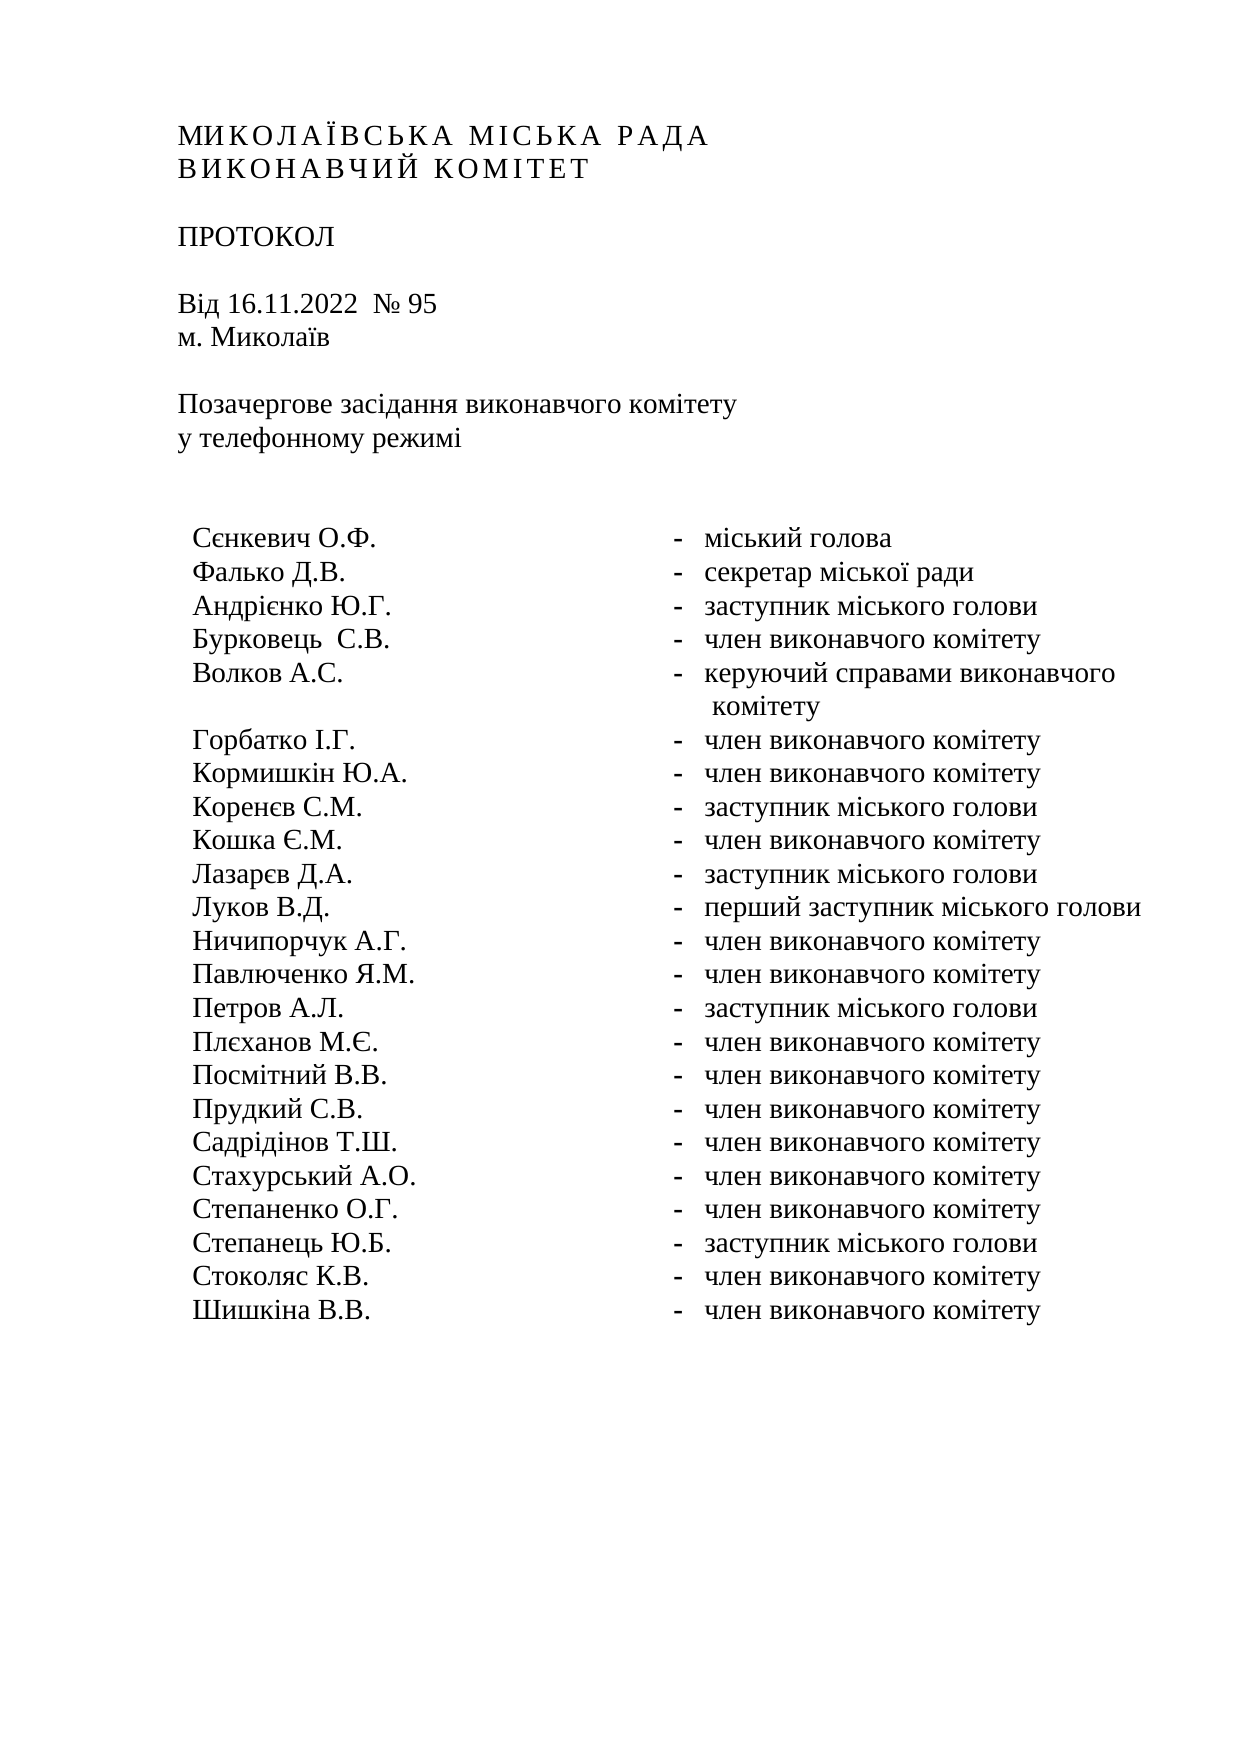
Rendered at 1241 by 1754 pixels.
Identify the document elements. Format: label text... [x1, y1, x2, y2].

table_cell член виконавчого комітету [701, 1158, 1220, 1191]
table_cell Стоколяс К.В. [189, 1259, 663, 1292]
text у телефонному режимі [177, 420, 1152, 453]
text Від 16.11.2022 № 95 [177, 286, 1152, 319]
text ВИКОНАВЧИЙ КОМІТЕТ [177, 152, 1152, 185]
text Позачергове засідання виконавчого комітету [177, 386, 1152, 420]
table_cell - [663, 990, 701, 1024]
table_cell заступник міського голови [701, 990, 1220, 1024]
table_cell - [663, 1225, 701, 1258]
table_cell Стахурський А.О. [189, 1158, 663, 1191]
table_cell член виконавчого комітету [701, 621, 1220, 655]
table_cell - [663, 588, 701, 621]
table_cell - [663, 722, 701, 755]
table_cell Луков В.Д. [189, 890, 663, 923]
table_cell член виконавчого комітету [701, 1292, 1220, 1326]
table_cell - [663, 1124, 701, 1158]
table_cell - [663, 890, 701, 923]
table_cell Ничипорчук А.Г. [189, 923, 663, 957]
table_cell - [663, 856, 701, 889]
table_cell Садрідінов Т.Ш. [189, 1124, 663, 1158]
table_cell член виконавчого комітету [701, 1124, 1220, 1158]
table_cell Павлюченко Я.М. [189, 957, 663, 990]
table_cell - [663, 621, 701, 655]
text МИКОЛАЇВСЬКА МІСЬКА РАДА [177, 118, 1152, 152]
table_cell заступник міського голови [701, 1225, 1220, 1258]
table_cell Фалько Д.В. [189, 554, 663, 588]
table_cell - [663, 655, 701, 722]
table_cell Степаненко О.Г. [189, 1191, 663, 1225]
table_cell член виконавчого комітету [701, 755, 1220, 789]
table_cell - [663, 1091, 701, 1124]
table_cell член виконавчого комітету [701, 1091, 1220, 1124]
table_cell перший заступник міського голови [701, 890, 1220, 923]
table_cell член виконавчого комітету [701, 1024, 1220, 1057]
table_cell Коренєв С.М. [189, 789, 663, 822]
table_cell секретар міської ради [701, 554, 1220, 588]
table_cell Шишкіна В.В. [189, 1292, 663, 1326]
table_cell Петров А.Л. [189, 990, 663, 1024]
table_cell керуючий справами виконавчого комітету [701, 655, 1220, 722]
table_cell Степанець Ю.Б. [189, 1225, 663, 1258]
table_cell Бурковець С.В. [189, 621, 663, 655]
table_cell - [663, 923, 701, 957]
table_cell заступник міського голови [701, 856, 1220, 889]
table_cell - [663, 755, 701, 789]
table_header Сєнкевич О.Ф. [189, 521, 663, 554]
table_cell - [663, 1191, 701, 1225]
table_cell - [663, 957, 701, 990]
table_cell Горбатко І.Г. [189, 722, 663, 755]
table_cell - [663, 823, 701, 856]
table_cell Андрієнко Ю.Г. [189, 588, 663, 621]
table_cell Плєханов М.Є. [189, 1024, 663, 1057]
table_cell Волков А.С. [189, 655, 663, 722]
table_cell - [663, 1259, 701, 1292]
table_cell - [663, 1292, 701, 1326]
table_cell - [663, 554, 701, 588]
table_cell - [663, 1158, 701, 1191]
table_cell заступник міського голови [701, 588, 1220, 621]
text ПРОТОКОЛ [177, 219, 1152, 252]
table_cell Посмітний В.В. [189, 1057, 663, 1091]
table_cell заступник міського голови [701, 789, 1220, 822]
table_cell член виконавчого комітету [701, 923, 1220, 957]
table_cell член виконавчого комітету [701, 957, 1220, 990]
table_cell - [663, 1057, 701, 1091]
table_header - [663, 521, 701, 554]
table_cell член виконавчого комітету [701, 1057, 1220, 1091]
table_cell член виконавчого комітету [701, 823, 1220, 856]
table_cell - [663, 789, 701, 822]
table_cell Кошка Є.М. [189, 823, 663, 856]
table_header міський голова [701, 521, 1220, 554]
table_cell Кормишкін Ю.А. [189, 755, 663, 789]
text м. Миколаїв [177, 319, 1152, 353]
table_cell Прудкий С.В. [189, 1091, 663, 1124]
table_cell - [663, 1024, 701, 1057]
table_cell Лазарєв Д.А. [189, 856, 663, 889]
table_cell член виконавчого комітету [701, 722, 1220, 755]
table_cell член виконавчого комітету [701, 1191, 1220, 1225]
table_cell член виконавчого комітету [701, 1259, 1220, 1292]
